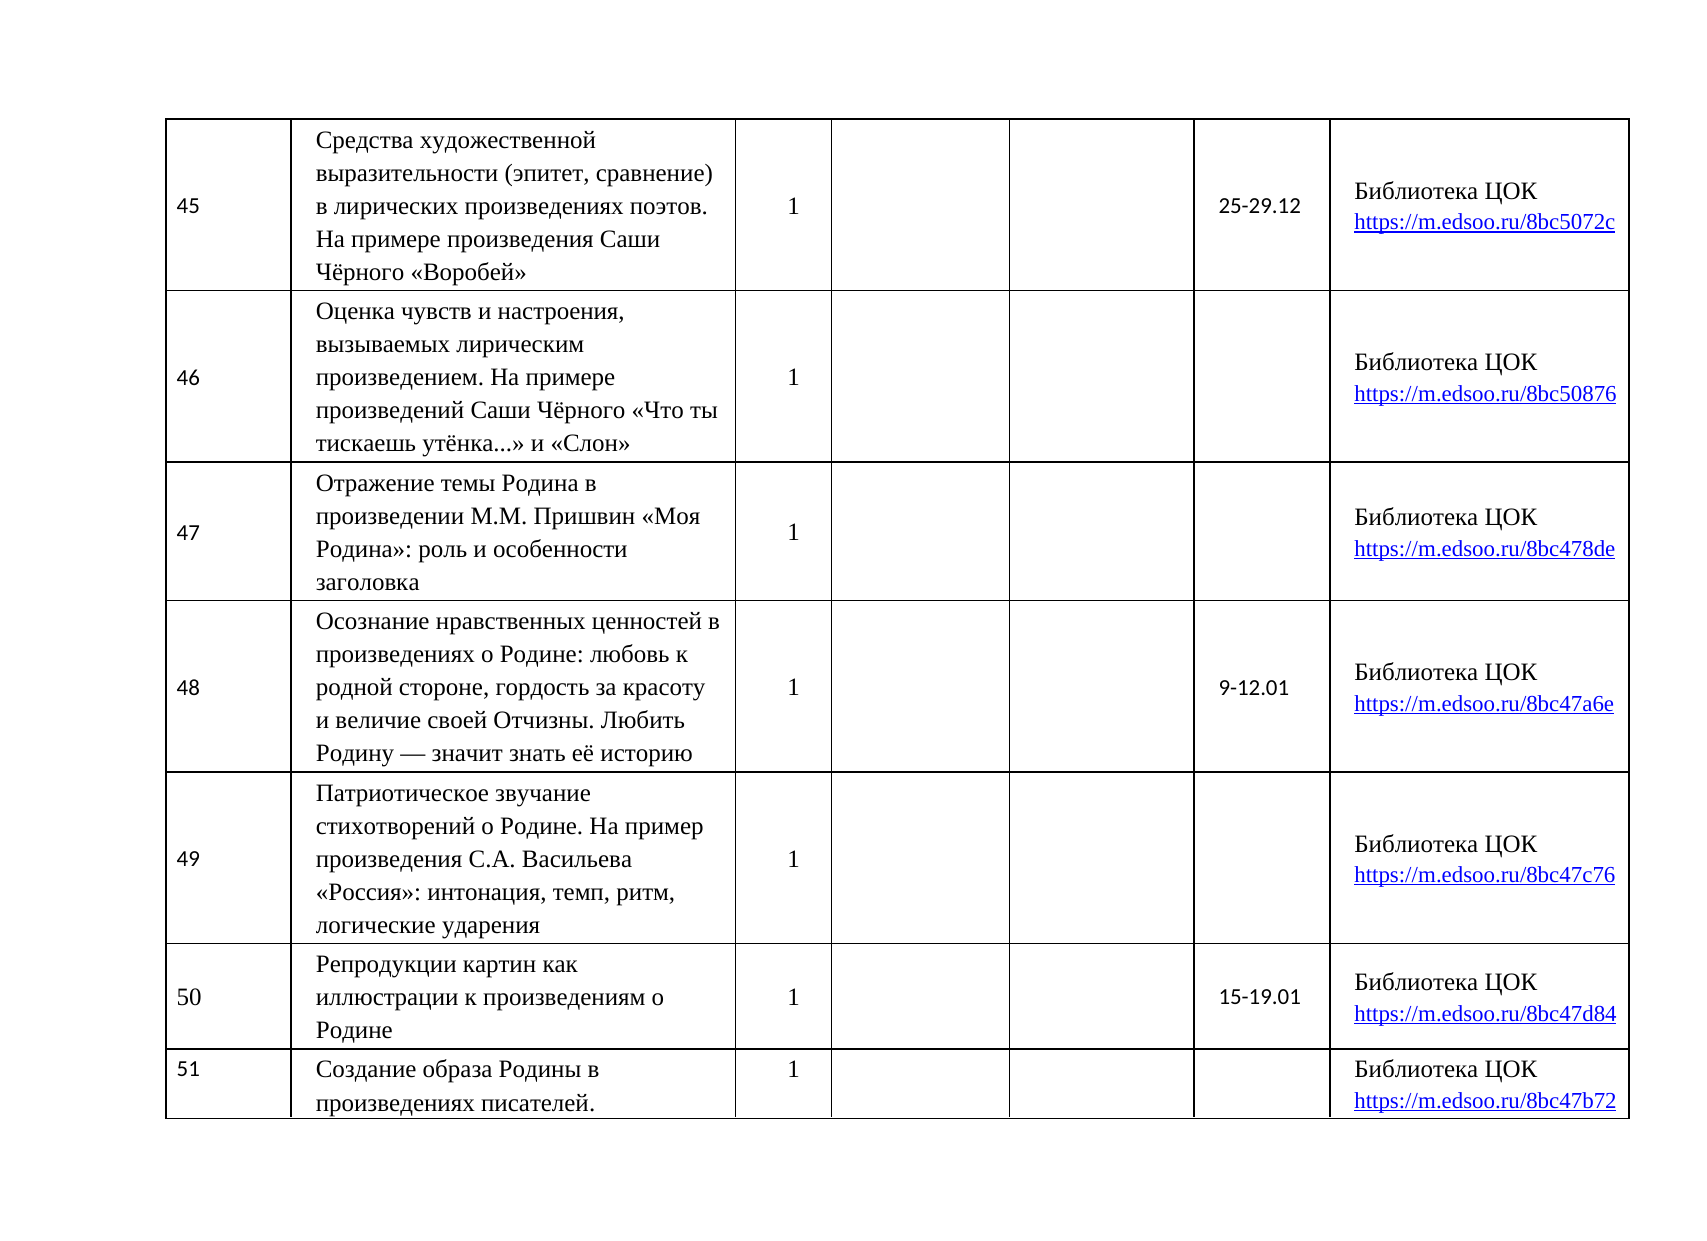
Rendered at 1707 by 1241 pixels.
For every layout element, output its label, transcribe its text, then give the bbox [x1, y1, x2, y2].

table_cell 1 [736, 944, 831, 1048]
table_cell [1331, 1050, 1628, 1117]
table_cell 15-19.01 [1195, 944, 1329, 1048]
table_cell [1010, 944, 1193, 1048]
table_cell [1010, 773, 1193, 942]
table_cell [832, 601, 1009, 771]
table_cell Библиотека ЦОК https://m.edsoo.ru/8bc478de [1331, 463, 1628, 599]
table_cell [832, 463, 1009, 599]
table_cell 51 [167, 1050, 290, 1117]
table_cell [1195, 463, 1329, 599]
table_cell [832, 120, 1009, 289]
table_cell 46 [167, 291, 290, 461]
table_cell [1010, 463, 1193, 599]
table_cell 48 [167, 601, 290, 771]
table_cell [832, 1050, 1009, 1117]
table_cell [832, 944, 1009, 1048]
table_cell [1195, 291, 1329, 461]
table_cell 25-29.12 [1195, 120, 1329, 289]
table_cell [292, 1050, 735, 1117]
table_cell [1195, 773, 1329, 942]
table_cell [832, 773, 1009, 942]
table_cell 1 [736, 120, 831, 289]
table_cell Библиотека ЦОК https://m.edsoo.ru/8bc47c76 [1331, 773, 1628, 942]
table_cell 50 [167, 944, 290, 1048]
table_cell [832, 291, 1009, 461]
table_cell Отражение темы Родина в произведении М.М. Пришвин «Моя Родина»: роль и особенности заголовка [292, 463, 735, 599]
table_cell [1010, 291, 1193, 461]
table_cell Средства художественной выразительности (эпитет, сравнение) в лирических произведениях поэтов. На примере произведения Саши Чёрного «Воробей» [292, 120, 735, 289]
table_cell Патриотическое звучание стихотворений о Родине. На пример произведения С.А. Васильева «Россия»: интонация, темп, ритм, логические ударения [292, 773, 735, 942]
table_cell 47 [167, 463, 290, 599]
table_cell Оценка чувств и настроения, вызываемых лирическим произведением. На примере произведений Саши Чёрного «Что ты тискаешь утёнка...» и «Слон» [292, 291, 735, 461]
table_cell 9-12.01 [1195, 601, 1329, 771]
table_cell 1 [736, 463, 831, 599]
table_cell 45 [167, 120, 290, 289]
table_cell Осознание нравственных ценностей в произведениях о Родине: любовь к родной стороне, гордость за красоту и величие своей Отчизны. Любить Родину — значит знать её историю [292, 601, 735, 771]
table_cell 1 [736, 1050, 831, 1117]
table_cell 1 [736, 291, 831, 461]
table_cell 1 [736, 773, 831, 942]
table_cell [1010, 601, 1193, 771]
table_cell Библиотека ЦОК https://m.edsoo.ru/8bc5072c [1331, 120, 1628, 289]
table_cell Репродукции картин как иллюстрации к произведениям о Родине [292, 944, 735, 1048]
table_cell 1 [736, 601, 831, 771]
table_cell Библиотека ЦОК https://m.edsoo.ru/8bc47a6e [1331, 601, 1628, 771]
table_cell [1195, 1050, 1329, 1117]
table_cell [1010, 120, 1193, 289]
table_cell Библиотека ЦОК https://m.edsoo.ru/8bc47d84 [1331, 944, 1628, 1048]
table_cell [1010, 1050, 1193, 1117]
table_cell 49 [167, 773, 290, 942]
table_cell Библиотека ЦОК https://m.edsoo.ru/8bc50876 [1331, 291, 1628, 461]
